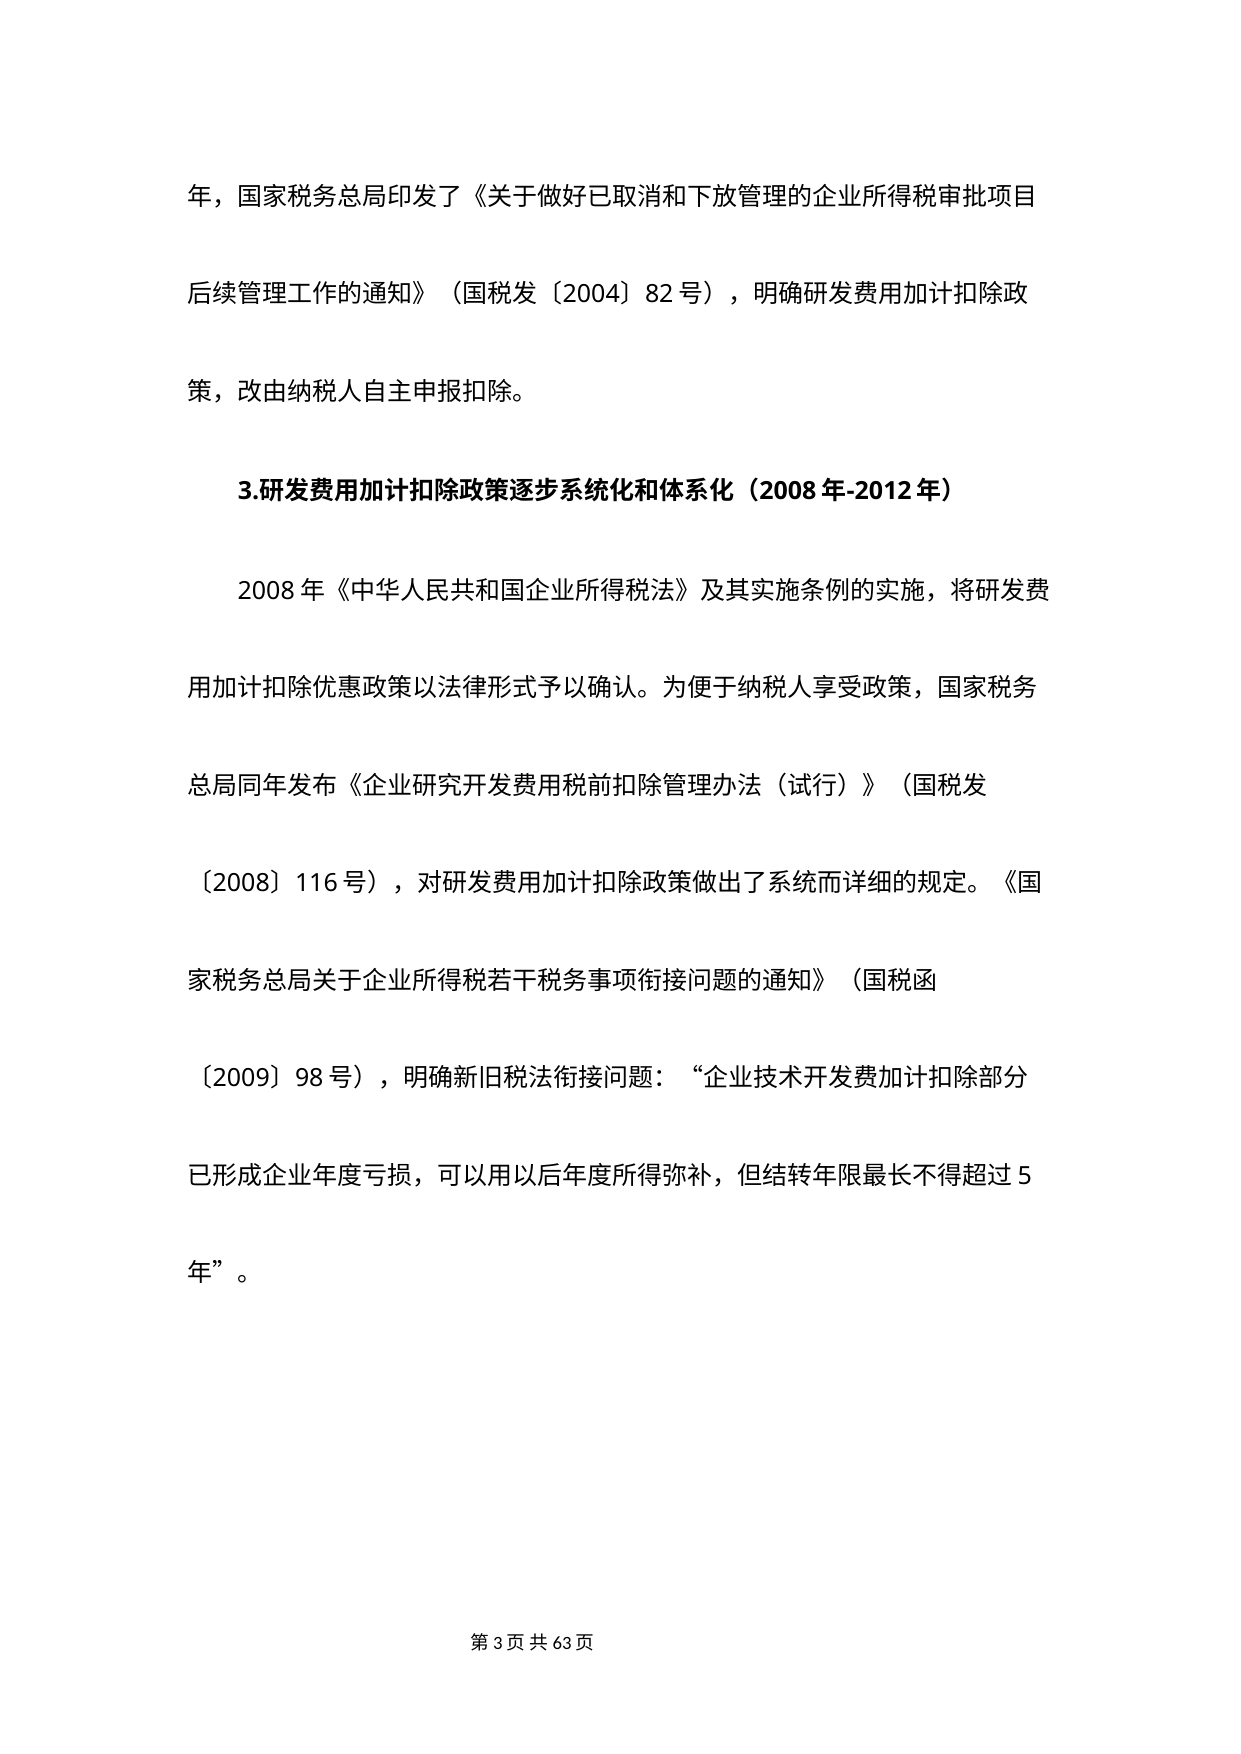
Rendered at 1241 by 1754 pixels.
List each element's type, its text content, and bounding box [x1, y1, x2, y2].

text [187, 162, 1053, 422]
text 2008年《中华人民共和国企业所得税法》及其实施条例的实施，将研发费用加计扣除优惠政策以法律形式予以确认。为便于纳税人享受政策，国家税务总局同年发布《企业研究开发费用税前扣除管理办法（试行）》（国税发〔2008〕116号），对研发费用加计扣除政策做出了系统而详细的规定。《国家税务总局关于企业所得税若干税务事项衔接问题的通知》（国税函〔2009〕98号），明确新旧税法衔接问题：“企业技术开发费加计扣除部分已形成企业年度亏损，可以用以后年度所得弥补，但结转年限最长不得超过5年”。 [187, 556, 1053, 1303]
subtitle 3.研发费用加计扣除政策逐步系统化和体系化（2008年-2012年） [187, 456, 1053, 521]
